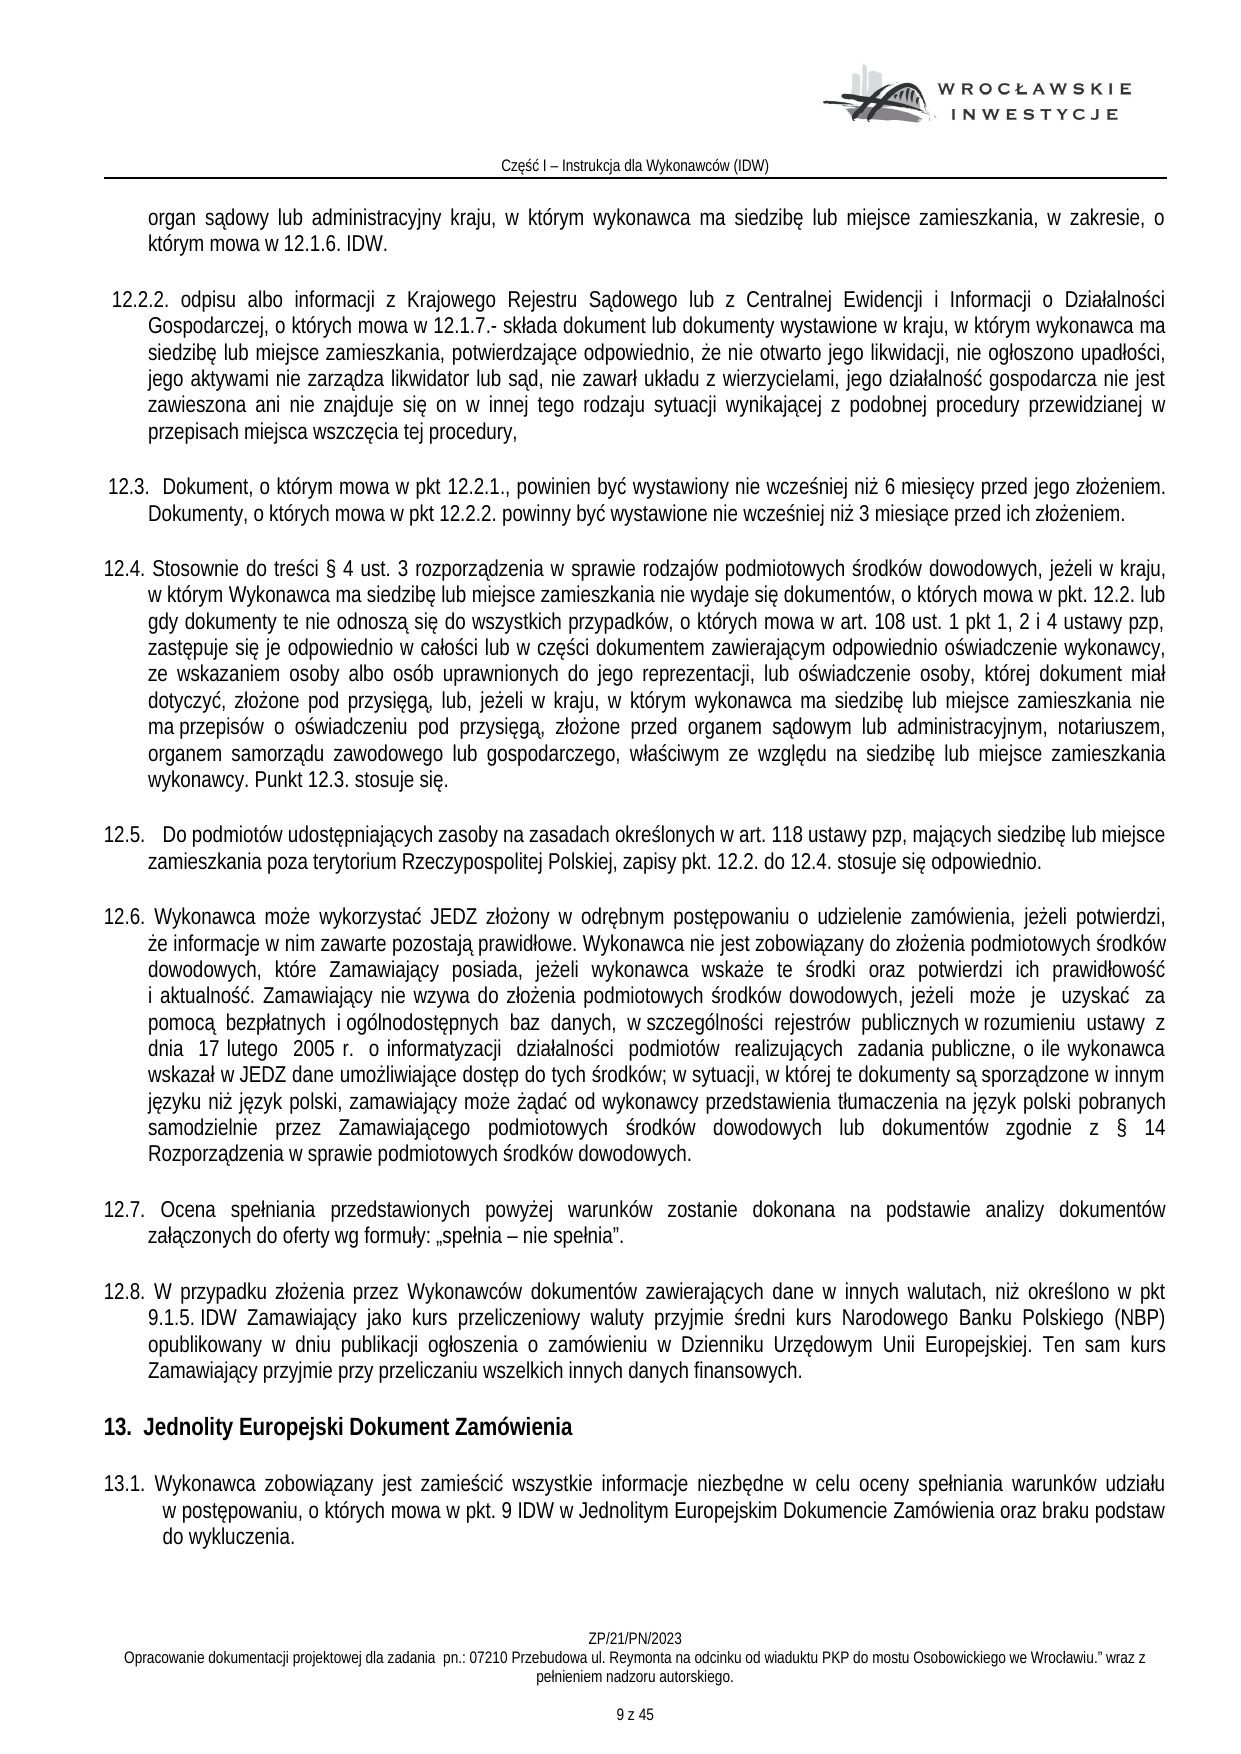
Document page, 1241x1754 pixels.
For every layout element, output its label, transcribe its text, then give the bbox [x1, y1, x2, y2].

text 12.2.2. odpisu albo informacji z Krajowego Rejestru Sądowego lub z Centralnej Ewidencji i Informacji o Działalności Gospodarczej, o których mowa w 12.1.7.- składa dokument lub dokumenty wystawione w kraju, w którym wykonawca ma siedzibę lub miejsce zamieszkania, potwierdzające odpowiednio, że nie otwarto jego likwidacji, nie ogłoszono upadłości, jego aktywami nie zarządza likwidator lub sąd, nie zawarł układu z wierzycielami, jego działalność gospodarcza nie jest zawieszona ani nie znajduje się on w innej tego rodzaju sytuacji wynikającej z podobnej procedury przewidzianej w przepisach miejsca wszczęcia tej procedury, [89, 286, 1167, 444]
text 12.6. Wykonawca może wykorzystać JEDZ złożony w odrębnym postępowaniu o udzielenie zamówienia, jeżeli potwierdzi, że informacje w nim zawarte pozostają prawidłowe. Wykonawca nie jest zobowiązany do złożenia podmiotowych środków dowodowych, które Zamawiający posiada, jeżeli wykonawca wskaże te środki oraz potwierdzi ich prawidłowość i aktualność. Zamawiający nie wzywa do złożenia podmiotowych środków dowodowych, jeżeli może je uzyskać za pomocą bezpłatnych i ogólnodostępnych baz danych, w szczególności rejestrów publicznych w rozumieniu ustawy z dnia 17 lutego 2005 r. o informatyzacji działalności podmiotów realizujących zadania publiczne, o ile wykonawca wskazał w JEDZ dane umożliwiające dostęp do tych środków; w sytuacji, w której te dokumenty są sporządzone w innym języku niż język polski, zamawiający może żądać od wykonawcy przedstawienia tłumaczenia na język polski pobranych samodzielnie przez Zamawiającego podmiotowych środków dowodowych lub dokumentów zgodnie z § 14 Rozporządzenia w sprawie podmiotowych środków dowodowych. [103, 903, 1167, 1167]
text 12.5. Do podmiotów udostępniających zasoby na zasadach określonych w art. 118 ustawy pzp, mających siedzibę lub miejsce zamieszkania poza terytorium Rzeczypospolitej Polskiej, zapisy pkt. 12.2. do 12.4. stosuje się odpowiednio. [103, 821, 1167, 874]
text 12.3. Dokument, o którym mowa w pkt 12.2.1., powinien być wystawiony nie wcześniej niż 6 miesięcy przed jego złożeniem. Dokumenty, o których mowa w pkt 12.2.2. powinny być wystawione nie wcześniej niż 3 miesiące przed ich złożeniem. [89, 473, 1167, 526]
text 13. Jednolity Europejski Dokument Zamówienia [103, 1412, 1167, 1441]
text 13.1. Wykonawca zobowiązany jest zamieścić wszystkie informacje niezbędne w celu oceny spełniania warunków udziału w postępowaniu, o których mowa w pkt. 9 IDW w Jednolitym Europejskim Dokumencie Zamówienia oraz braku podstaw do wykluczenia. [103, 1470, 1167, 1549]
picture [788, 29, 1167, 157]
text 12.4. Stosownie do treści § 4 ust. 3 rozporządzenia w sprawie rodzajów podmiotowych środków dowodowych, jeżeli w kraju, w którym Wykonawca ma siedzibę lub miejsce zamieszkania nie wydaje się dokumentów, o których mowa w pkt. 12.2. lub gdy dokumenty te nie odnoszą się do wszystkich przypadków, o których mowa w art. 108 ust. 1 pkt 1, 2 i 4 ustawy pzp, zastępuje się je odpowiednio w całości lub w części dokumentem zawierającym odpowiednio oświadczenie wykonawcy, ze wskazaniem osoby albo osób uprawnionych do jego reprezentacji, lub oświadczenie osoby, której dokument miał dotyczyć, złożone pod przysięgą, lub, jeżeli w kraju, w którym wykonawca ma siedzibę lub miejsce zamieszkania nie ma przepisów o oświadczeniu pod przysięgą, złożone przed organem sądowym lub administracyjnym, notariuszem, organem samorządu zawodowego lub gospodarczego, właściwym ze względu na siedzibę lub miejsce zamieszkania wykonawcy. Punkt 12.3. stosuje się. [103, 555, 1167, 792]
text 12.8. W przypadku złożenia przez Wykonawców dokumentów zawierających dane w innych walutach, niż określono w pkt 9.1.5. IDW Zamawiający jako kurs przeliczeniowy waluty przyjmie średni kurs Narodowego Banku Polskiego (NBP) opublikowany w dniu publikacji ogłoszenia o zamówieniu w Dzienniku Urzędowym Unii Europejskiej. Ten sam kurs Zamawiający przyjmie przy przeliczaniu wszelkich innych danych finansowych. [103, 1278, 1167, 1383]
text 12.7. Ocena spełniania przedstawionych powyżej warunków zostanie dokonana na podstawie analizy dokumentów załączonych do oferty wg formuły: „spełnia – nie spełnia”. [103, 1196, 1167, 1249]
